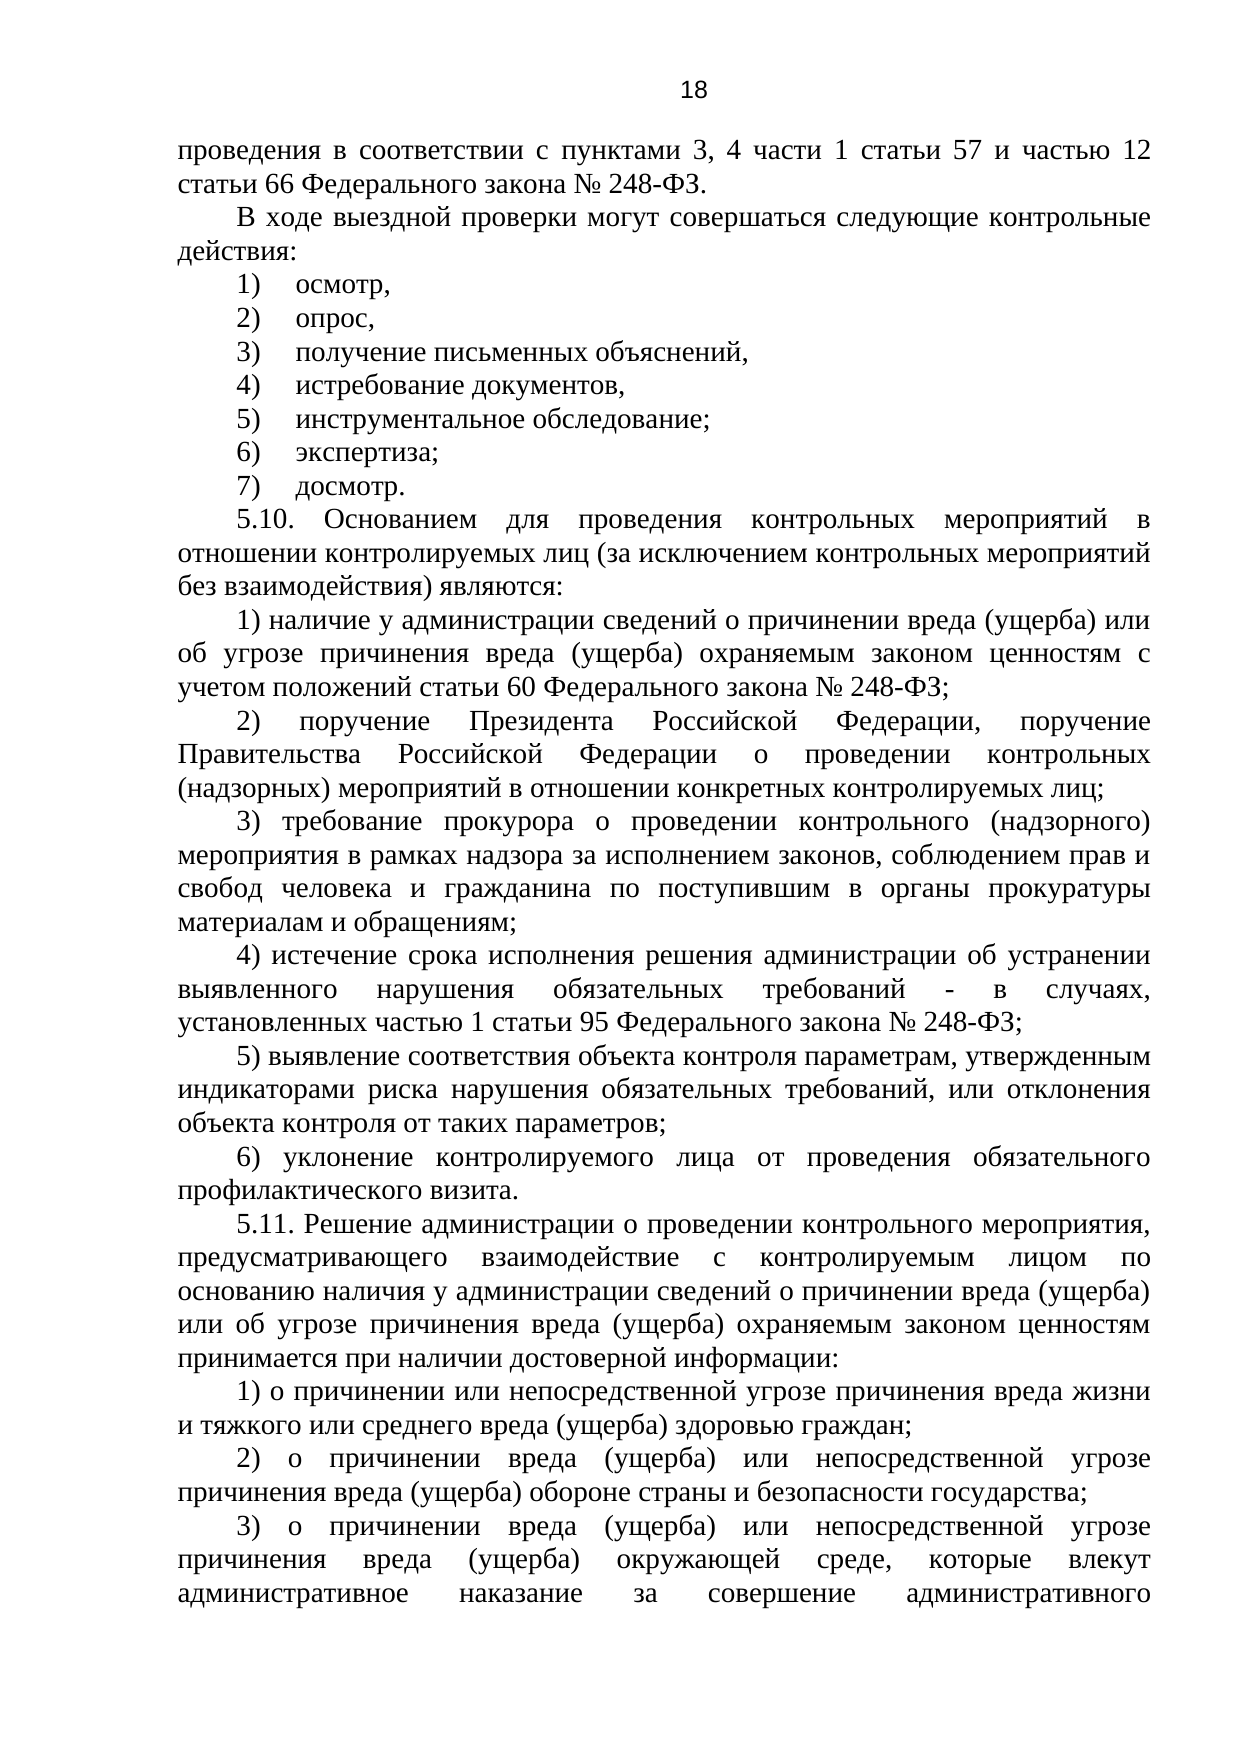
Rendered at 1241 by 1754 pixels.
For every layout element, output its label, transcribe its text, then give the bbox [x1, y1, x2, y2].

list экспертиза; [177, 434, 1152, 468]
list получение письменных объяснений, [177, 334, 1152, 367]
text 3) требование прокурора о проведении контрольного (надзорного) мероприятия в рамках надзора за исполнением законов, соблюдением прав и свобод человека и гражданина по поступившим в органы прокуратуры материалам и обращениям; [177, 803, 1152, 937]
text 2) поручение Президента Российской Федерации, поручение Правительства Российской Федерации о проведении контрольных (надзорных) мероприятий в отношении конкретных контролируемых лиц; [177, 703, 1152, 803]
text 6) уклонение контролируемого лица от проведения обязательного профилактического визита. [177, 1139, 1152, 1206]
list истребование документов, [177, 367, 1152, 401]
text 5) выявление соответствия объекта контроля параметрам, утвержденным индикаторами риска нарушения обязательных требований, или отклонения объекта контроля от таких параметров; [177, 1038, 1152, 1139]
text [177, 1508, 1152, 1608]
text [177, 132, 1152, 199]
list опрос, [177, 300, 1152, 334]
list осмотр, [177, 267, 1152, 300]
text 1) о причинении или непосредственной угрозе причинения вреда жизни и тяжкого или среднего вреда (ущерба) здоровью граждан; [177, 1373, 1152, 1441]
list досмотр. [177, 468, 1152, 501]
list инструментальное обследование; [177, 401, 1152, 434]
text 1) наличие у администрации сведений о причинении вреда (ущерба) или об угрозе причинения вреда (ущерба) охраняемым законом ценностям с учетом положений статьи 60 Федерального закона № 248-ФЗ; [177, 602, 1152, 703]
text 4) истечение срока исполнения решения администрации об устранении выявленного нарушения обязательных требований - в случаях, установленных частью 1 статьи 95 Федерального закона № 248-ФЗ; [177, 937, 1152, 1038]
text В ходе выездной проверки могут совершаться следующие контрольные действия: [177, 199, 1152, 267]
text 5.11. Решение администрации о проведении контрольного мероприятия, предусматривающего взаимодействие с контролируемым лицом по основанию наличия у администрации сведений о причинении вреда (ущерба) или об угрозе причинения вреда (ущерба) охраняемым законом ценностям принимается при наличии достоверной информации: [177, 1206, 1152, 1373]
text 5.10. Основанием для проведения контрольных мероприятий в отношении контролируемых лиц (за исключением контрольных мероприятий без взаимодействия) являются: [177, 501, 1152, 602]
text 2) о причинении вреда (ущерба) или непосредственной угрозе причинения вреда (ущерба) обороне страны и безопасности государства; [177, 1441, 1152, 1508]
